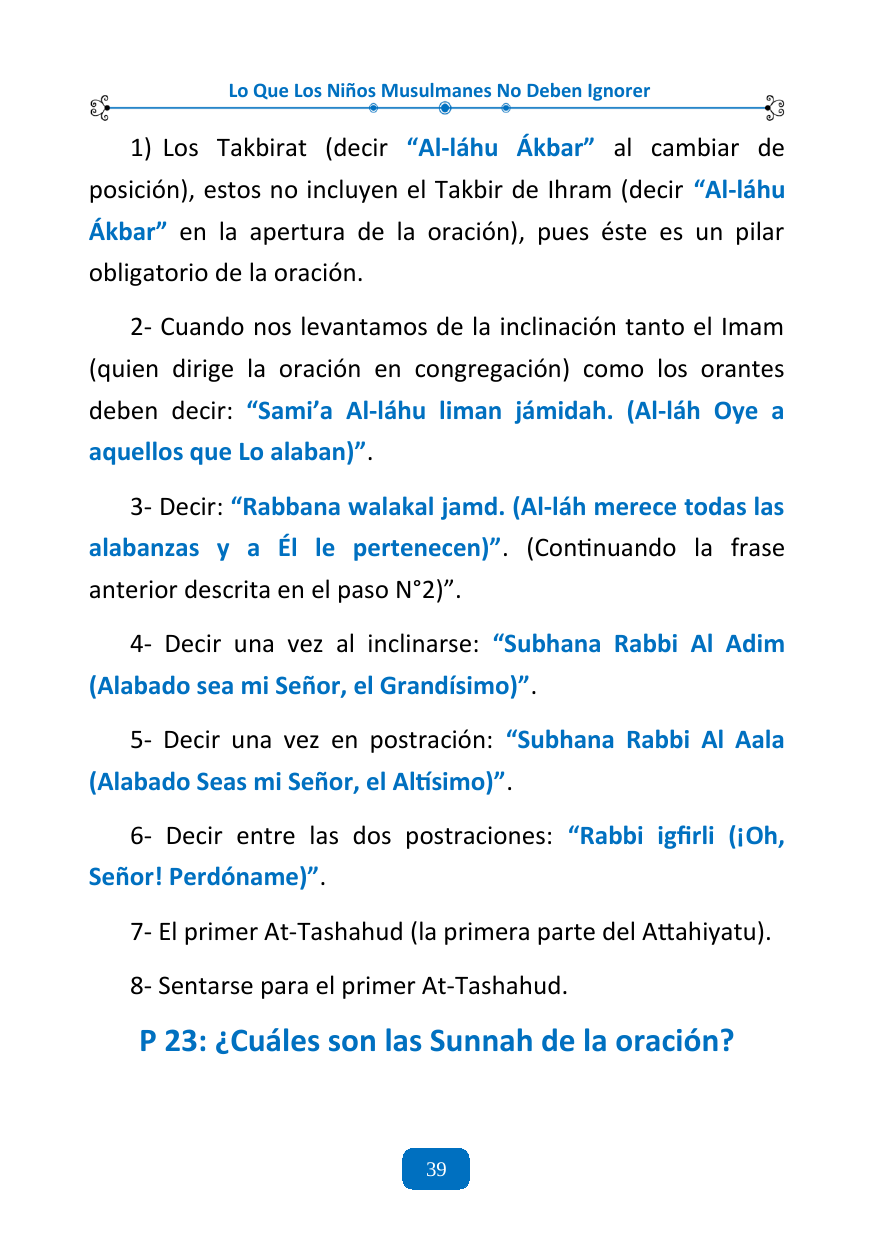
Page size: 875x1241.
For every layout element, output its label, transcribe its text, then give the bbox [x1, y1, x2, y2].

subtitle P 23: ¿Cuáles son las Sunnah de la oración? [89, 1015, 785, 1061]
text 4- Decir una vez al inclinarse: “Subhana Rabbi Al Adim (Alabado sea mi Señor, el Grandísimo)”. [89, 619, 785, 702]
text 1) Los Takbirat (decir “Al-láhu Ákbar” al cambiar de posición), estos no incluyen el Takbir de Ihram (decir “Al-láhu Ákbar” en la apertura de la oración), pues éste es un pilar obligatorio de la oración. [89, 123, 785, 290]
text 3- Decir: “Rabbana walakal jamd. (Al-láh merece todas las alabanzas y a Él le pertenecen)”. (Continuando la frase anterior descrita en el paso N°2)”. [89, 482, 785, 607]
text 6- Decir entre las dos postraciones: “Rabbi igfirli (¡Oh, Señor! Perdóname)”. [89, 811, 785, 894]
text 2- Cuando nos levantamos de la inclinación tanto el Imam (quien dirige la oración en congregación) como los orantes deben decir: “Sami’a Al-láhu liman jámidah. (Al-láh Oye a aquellos que Lo alaban)”. [89, 302, 785, 469]
picture [88, 91, 786, 124]
text 7- El primer At-Tashahud (la primera parte del Attahiyatu). [89, 907, 785, 948]
text 8- Sentarse para el primer At-Tashahud. [89, 961, 785, 1002]
text 5- Decir una vez en postración: “Subhana Rabbi Al Aala (Alabado Seas mi Señor, el Altísimo)”. [89, 715, 785, 798]
